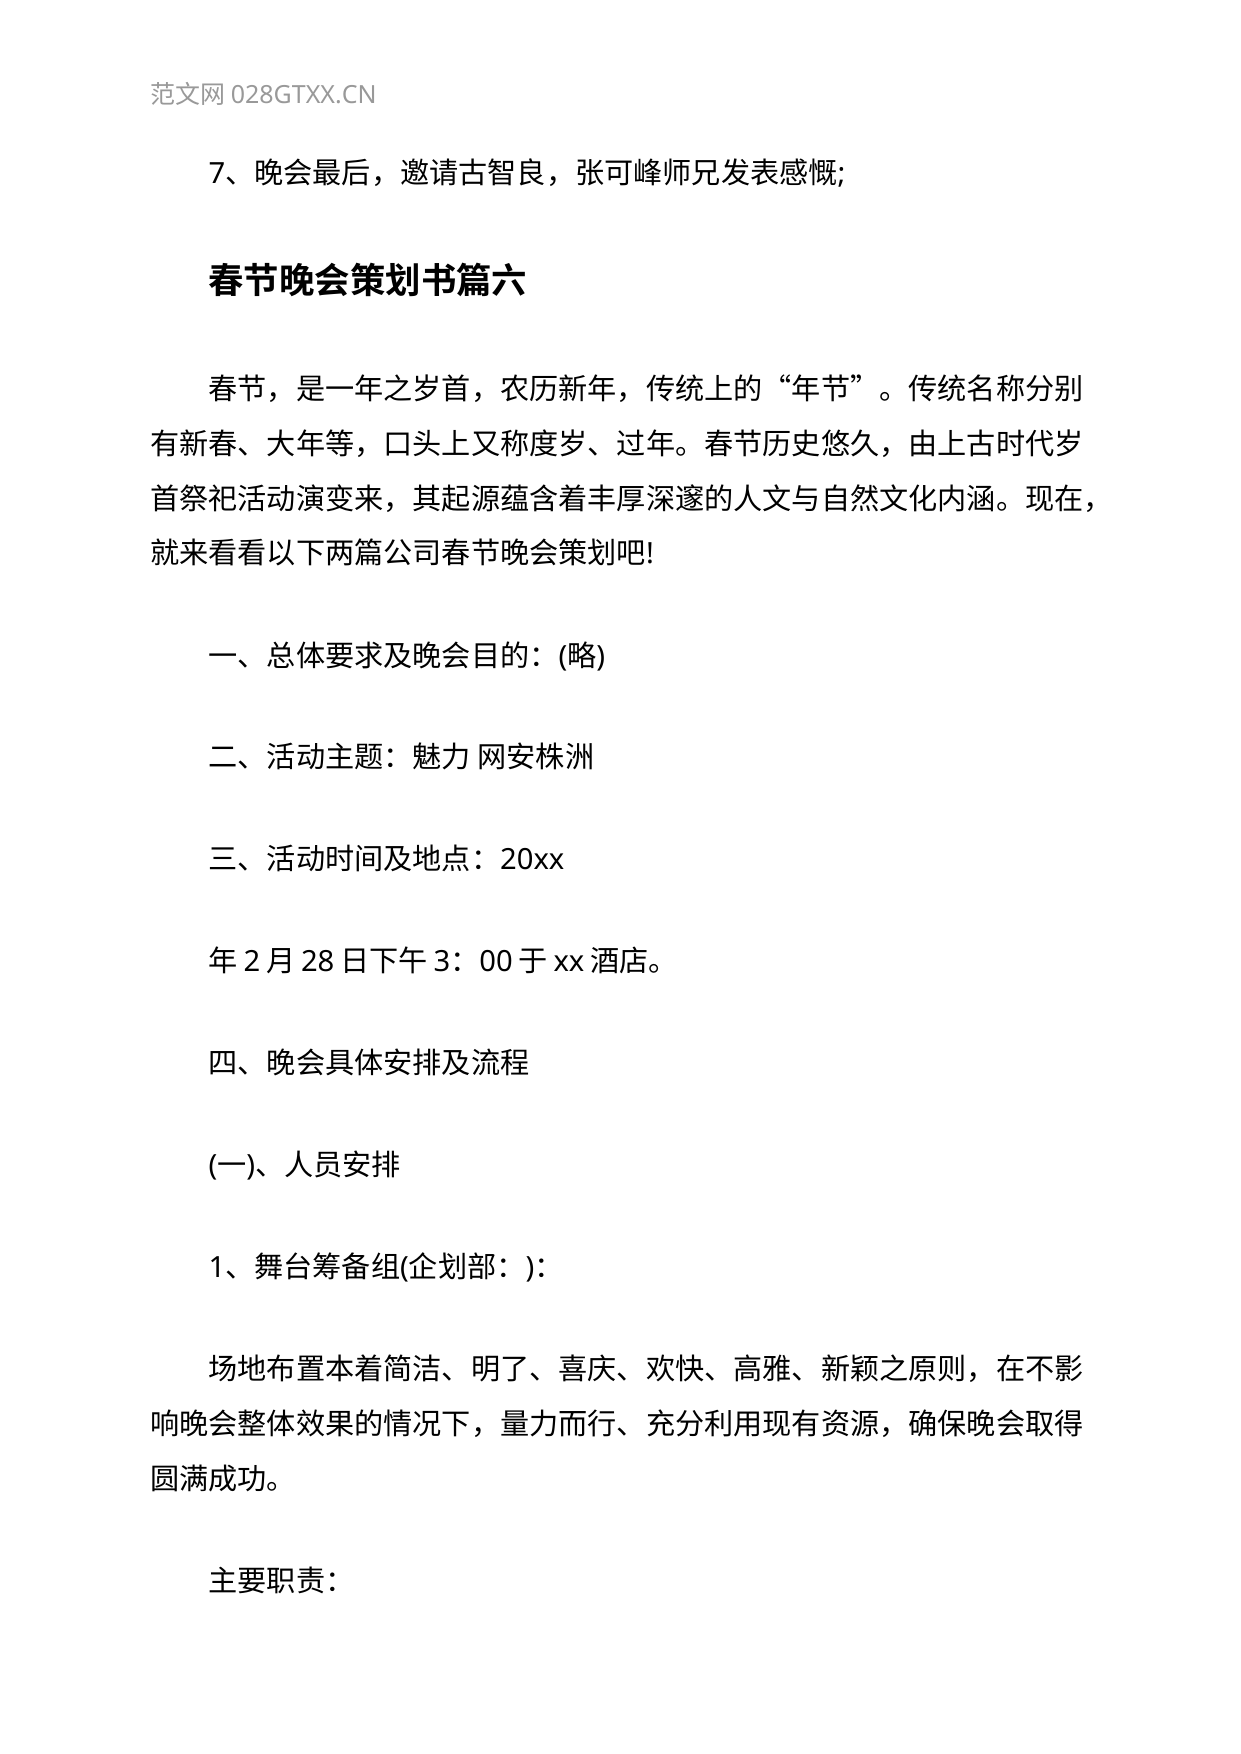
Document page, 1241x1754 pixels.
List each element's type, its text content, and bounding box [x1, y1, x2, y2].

text 四、晚会具体安排及流程 [150, 1040, 1090, 1082]
text 一、总体要求及晚会目的：(略) [150, 632, 1090, 674]
text 二、活动主题：魅力 网安株洲 [150, 734, 1090, 776]
text 三、活动时间及地点：20xx [150, 836, 1090, 878]
text (一)、人员安排 [150, 1142, 1090, 1184]
text 1、舞台筹备组(企划部：)： [150, 1243, 1090, 1286]
text 年2月28日下午3：00于xx酒店。 [150, 938, 1090, 980]
text 场地布置本着简洁、明了、喜庆、欢快、高雅、新颖之原则，在不影响晚会整体效果的情况下，量力而行、充分利用现有资源，确保晚会取得圆满成功。 [150, 1346, 1090, 1498]
text 春节晚会策划书篇六 [150, 252, 1090, 303]
text 7、晚会最后，邀请古智良，张可峰师兄发表感慨; [150, 150, 1090, 192]
text 主要职责： [150, 1557, 1090, 1599]
text 春节，是一年之岁首，农历新年，传统上的“年节”。传统名称分别有新春、大年等，口头上又称度岁、过年。春节历史悠久，由上古时代岁首祭祀活动演变来，其起源蕴含着丰厚深邃的人文与自然文化内涵。现在，就来看看以下两篇公司春节晚会策划吧! [150, 365, 1090, 572]
